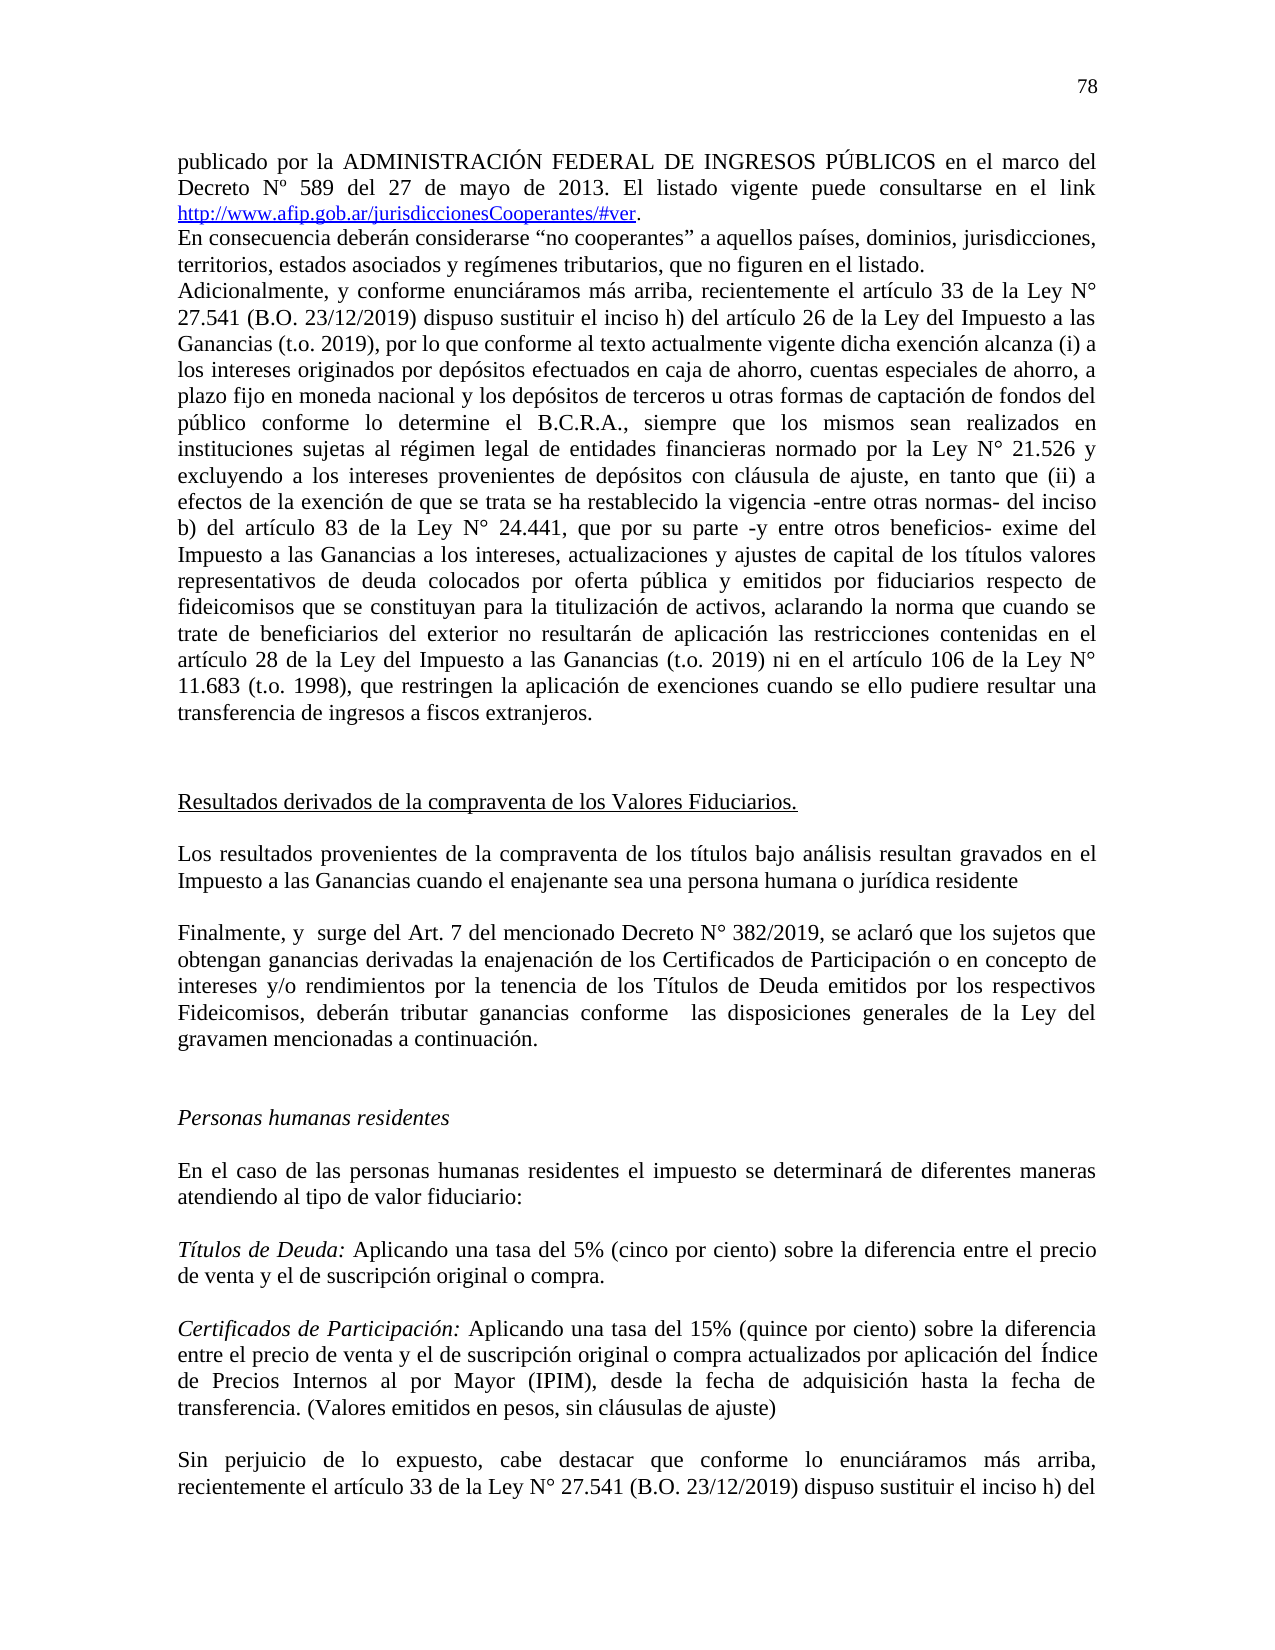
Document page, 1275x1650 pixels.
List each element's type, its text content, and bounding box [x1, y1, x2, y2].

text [177, 148, 1098, 224]
text Resultados derivados de la compraventa de los Valores Fiduciarios. [177, 788, 1098, 814]
text Adicionalmente, y conforme enunciáramos más arriba, recientemente el artículo 33 de la Ley N° 27.541 (B.O. 23/12/2019) dispuso sustituir el inciso h) del artículo 26 de la Ley del Impuesto a las Ganancias (t.o. 2019), por lo que conforme al texto actualmente vigente dicha exención alcanza (i) a los intereses originados por depósitos efectuados en caja de ahorro, cuentas especiales de ahorro, a plazo fijo en moneda nacional y los depósitos de terceros u otras formas de captación de fondos del público conforme lo determine el B.C.R.A., siempre que los mismos sean realizados en instituciones sujetas al régimen legal de entidades financieras normado por la Ley N° 21.526 y excluyendo a los intereses provenientes de depósitos con cláusula de ajuste, en tanto que (ii) a efectos de la exención de que se trata se ha restablecido la vigencia -entre otras normas- del inciso b) del artículo 83 de la Ley N° 24.441, que por su parte -y entre otros beneficios- exime del Impuesto a las Ganancias a los intereses, actualizaciones y ajustes de capital de los títulos valores representativos de deuda colocados por oferta pública y emitidos por fiduciarios respecto de fideicomisos que se constituyan para la titulización de activos, aclarando la norma que cuando se trate de beneficiarios del exterior no resultarán de aplicación las restricciones contenidas en el artículo 28 de la Ley del Impuesto a las Ganancias (t.o. 2019) ni en el artículo 106 de la Ley N° 11.683 (t.o. 1998), que restringen la aplicación de exenciones cuando se ello pudiere resultar una transferencia de ingresos a fiscos extranjeros. [177, 277, 1098, 725]
text Títulos de Deuda: Aplicando una tasa del 5% (cinco por ciento) sobre la diferencia entre el precio de venta y el de suscripción original o compra. [177, 1236, 1098, 1288]
text En consecuencia deberán considerarse “no cooperantes” a aquellos países, dominios, jurisdicciones, territorios, estados asociados y regímenes tributarios, que no figuren en el listado. [177, 224, 1098, 277]
text Los resultados provenientes de la compraventa de los títulos bajo análisis resultan gravados en el Impuesto a las Ganancias cuando el enajenante sea una persona humana o jurídica residente [177, 840, 1098, 893]
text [177, 1447, 1098, 1499]
text Finalmente, y surge del Art. 7 del mencionado Decreto N° 382/2019, se aclaró que los sujetos que obtengan ganancias derivadas la enajenación de los Certificados de Participación o en concepto de intereses y/o rendimientos por la tenencia de los Títulos de Deuda emitidos por los respectivos Fideicomisos, deberán tributar ganancias conforme las disposiciones generales de la Ley del gravamen mencionadas a continuación. [177, 919, 1098, 1051]
text En el caso de las personas humanas residentes el impuesto se determinará de diferentes maneras atendiendo al tipo de valor fiduciario: [177, 1157, 1098, 1209]
text Personas humanas residentes [177, 1104, 1098, 1130]
text Certificados de Participación: Aplicando una tasa del 15% (quince por ciento) sobre la diferencia entre el precio de venta y el de suscripción original o compra actualizados por aplicación del Índice de Precios Internos al por Mayor (IPIM), desde la fecha de adquisición hasta la fecha de transferencia. (Valores emitidos en pesos, sin cláusulas de ajuste) [177, 1315, 1098, 1420]
